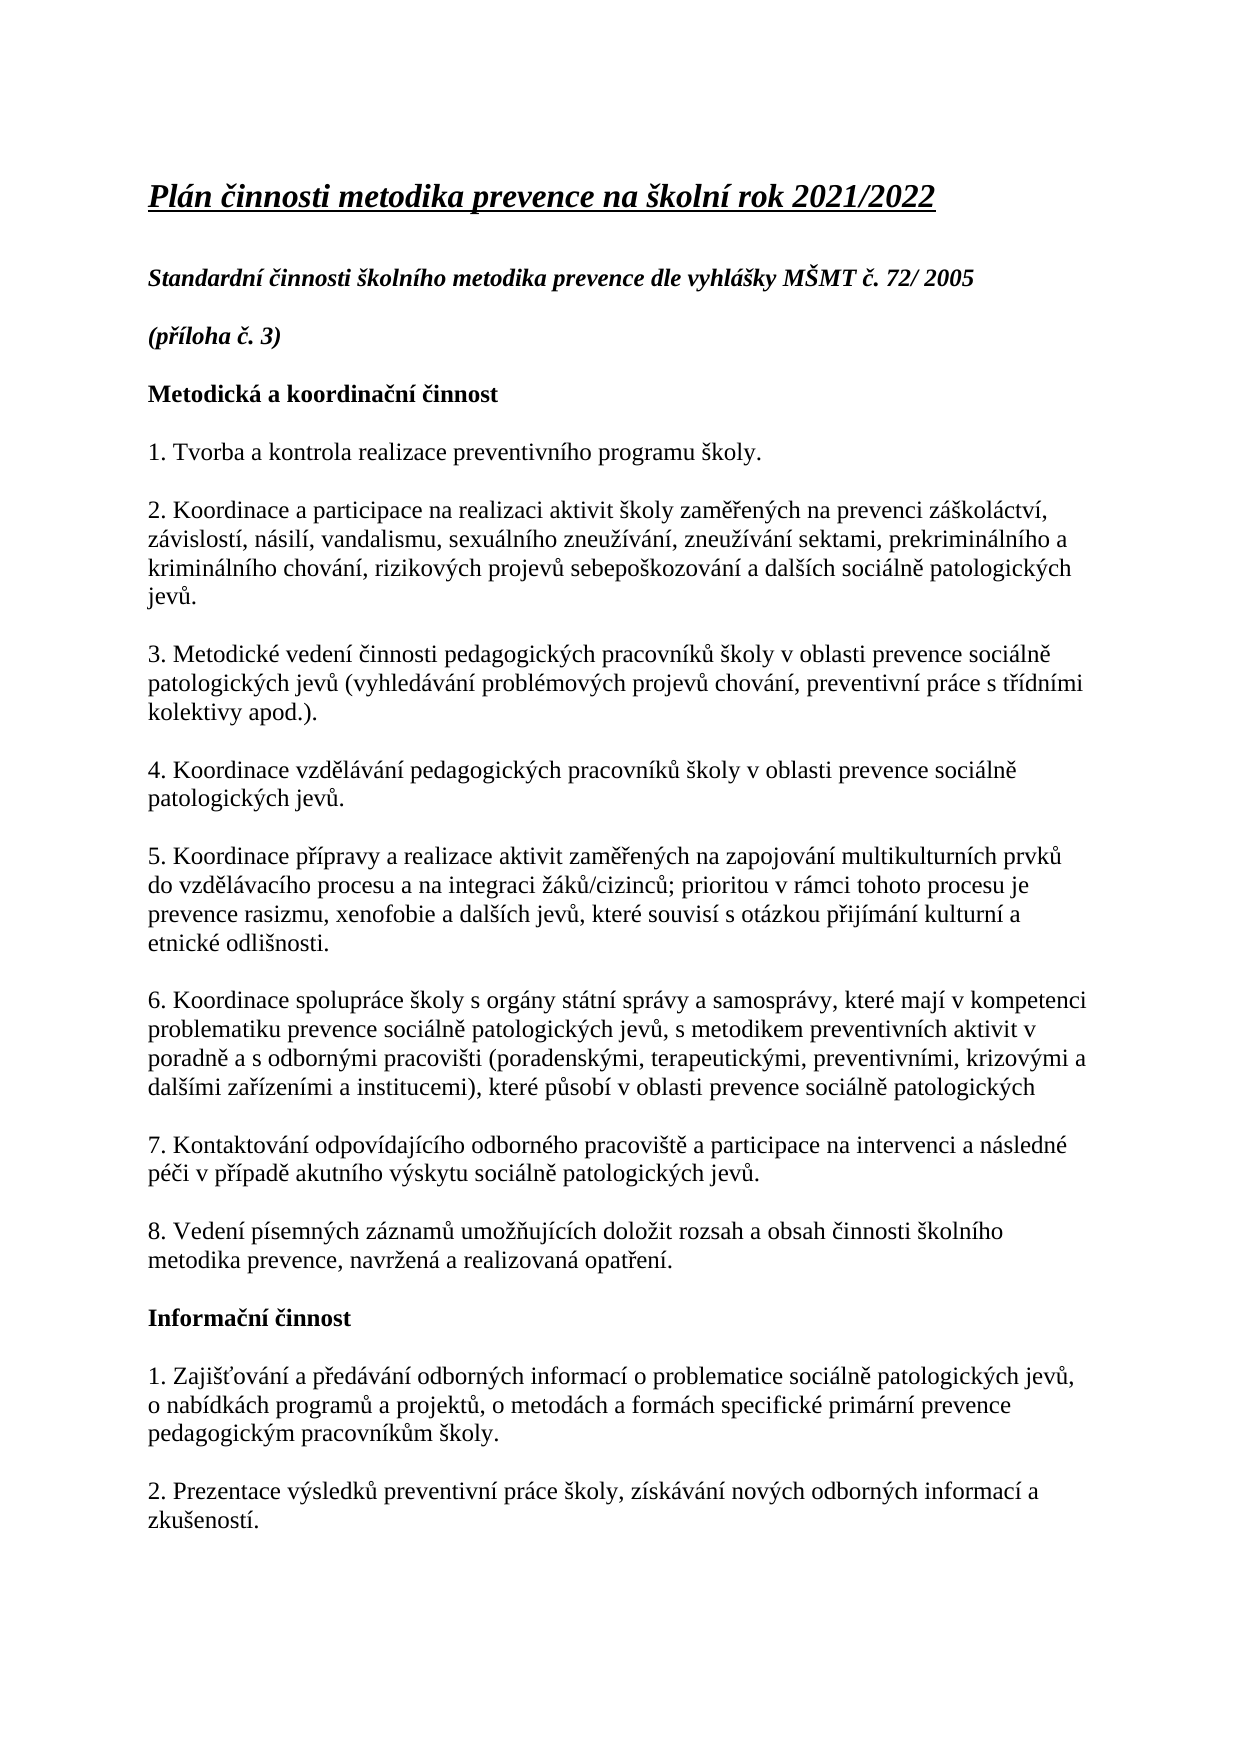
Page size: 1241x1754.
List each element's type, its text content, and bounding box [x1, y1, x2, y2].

text 5. Koordinace přípravy a realizace aktivit zaměřených na zapojování multikulturních prvků do vzdělávacího procesu a na integraci žáků/cizinců; prioritou v rámci tohoto procesu je prevence rasizmu, xenofobie a dalších jevů, které souvisí s otázkou přijímání kulturní a etnické odlišnosti. [148, 841, 1093, 956]
text 3. Metodické vedení činnosti pedagogických pracovníků školy v oblasti prevence sociálně patologických jevů (vyhledávání problémových projevů chování, preventivní práce s třídními kolektivy apod.). [148, 639, 1093, 726]
text 4. Koordinace vzdělávání pedagogických pracovníků školy v oblasti prevence sociálně patologických jevů. [148, 755, 1093, 812]
text Metodická a koordinační činnost [148, 379, 1093, 408]
text 1. Zajišťování a předávání odborných informací o problematice sociálně patologických jevů, o nabídkách programů a projektů, o metodách a formách specifické primární prevence pedagogickým pracovníkům školy. [148, 1361, 1093, 1447]
text Standardní činnosti školního metodika prevence dle vyhlášky MŠMT č. 72/ 2005 [148, 263, 1093, 292]
text Informační činnost [148, 1303, 1093, 1332]
text 1. Tvorba a kontrola realizace preventivního programu školy. [148, 437, 1093, 466]
text 2. Koordinace a participace na realizaci aktivit školy zaměřených na prevenci záškoláctví, závislostí, násilí, vandalismu, sexuálního zneužívání, zneužívání sektami, prekriminálního a kriminálního chování, rizikových projevů sebepoškozování a dalších sociálně patologických jevů. [148, 495, 1093, 610]
text 2. Prezentace výsledků preventivní práce školy, získávání nových odborných informací a zkušeností. [148, 1476, 1093, 1534]
text Plán činnosti metodika prevence na školní rok 2021/2022 [148, 177, 1093, 215]
text (příloha č. 3) [148, 321, 1093, 350]
text 7. Kontaktování odpovídajícího odborného pracoviště a participace na intervenci a následné péči v případě akutního výskytu sociálně patologických jevů. [148, 1130, 1093, 1187]
text 8. Vedení písemných záznamů umožňujících doložit rozsah a obsah činnosti školního metodika prevence, navržená a realizovaná opatření. [148, 1216, 1093, 1274]
text 6. Koordinace spolupráce školy s orgány státní správy a samosprávy, které mají v kompetenci problematiku prevence sociálně patologických jevů, s metodikem preventivních aktivit v poradně a s odbornými pracovišti (poradenskými, terapeutickými, preventivními, krizovými a dalšími zařízeními a institucemi), které působí v oblasti prevence sociálně patologických [148, 986, 1093, 1101]
